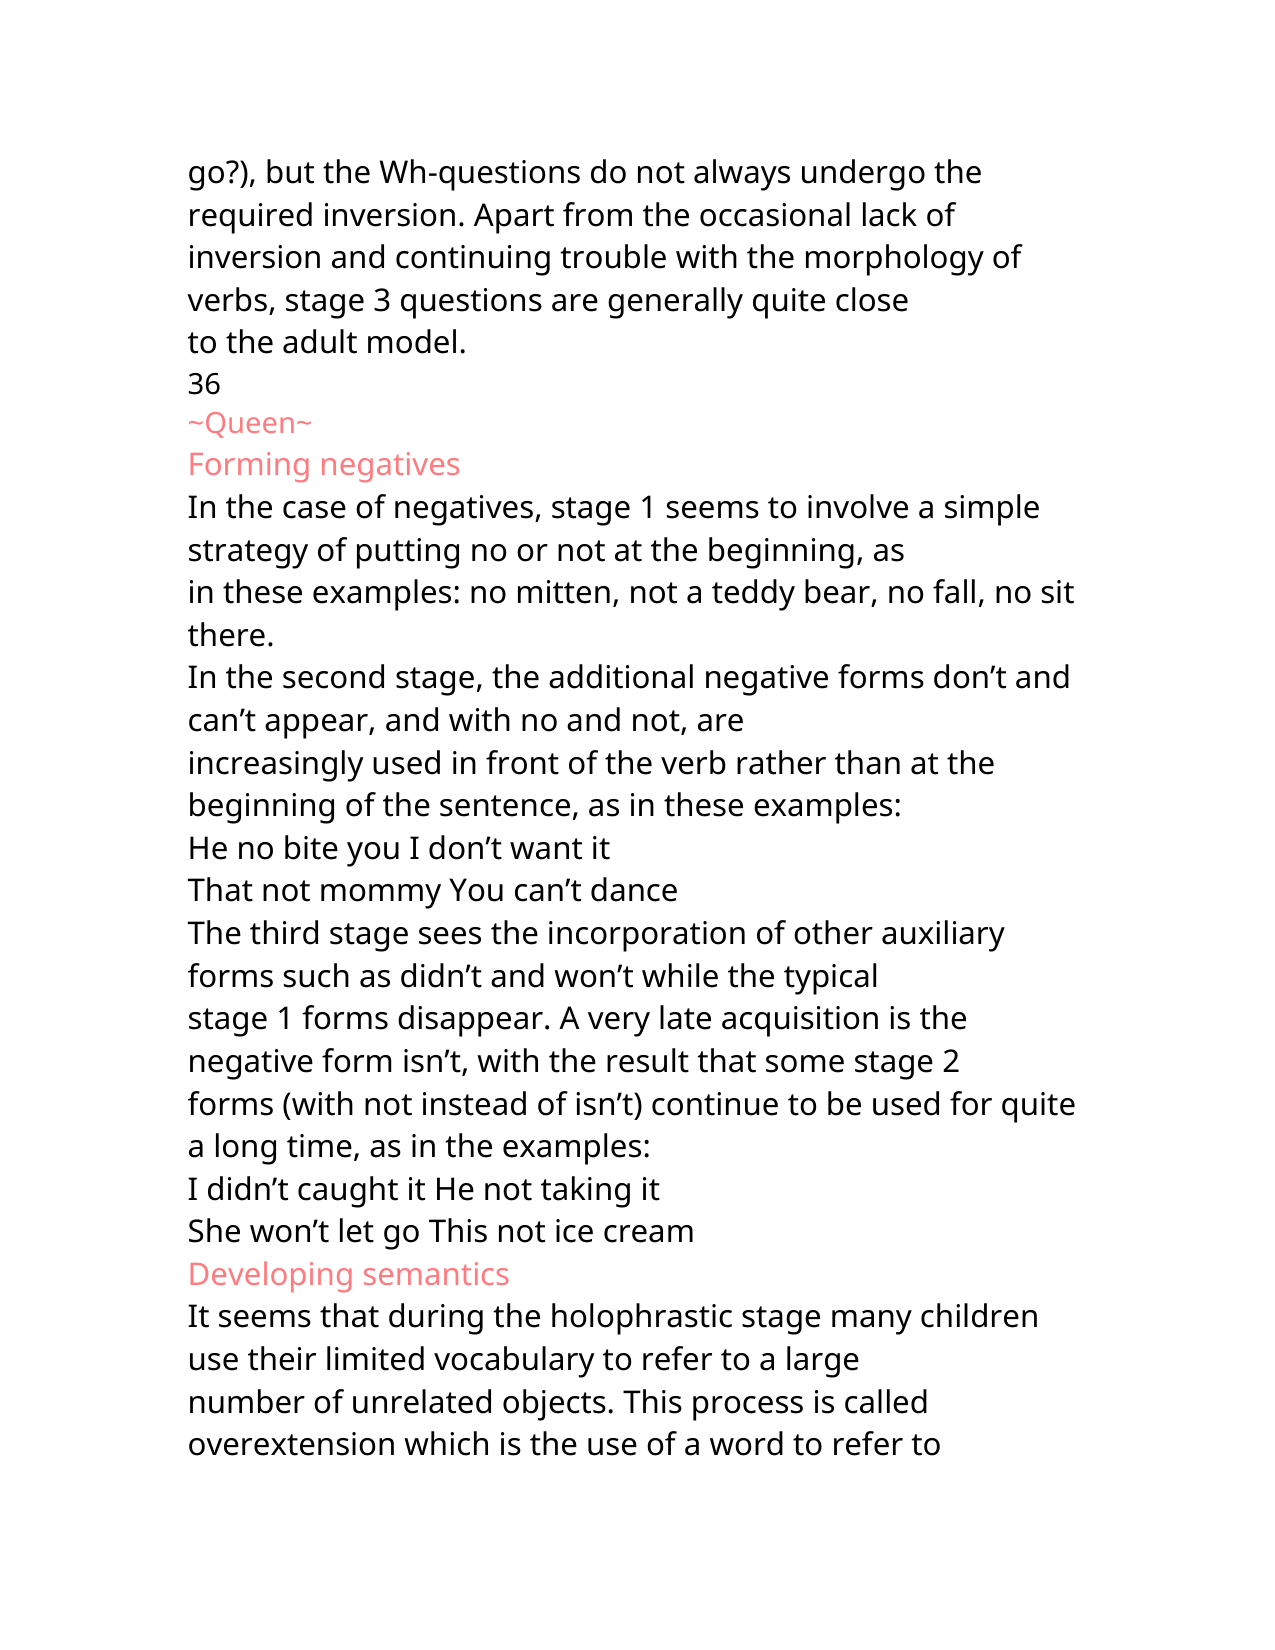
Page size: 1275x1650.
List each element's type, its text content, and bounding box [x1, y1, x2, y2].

text Forming negatives [187, 442, 1087, 485]
text forms (with not instead of isn’t) continue to be used for quite a long time, as in the examples: [187, 1081, 1087, 1167]
text stage 1 forms disappear. A very late acquisition is the negative form isn’t, with the result that some stage 2 [187, 996, 1087, 1081]
text He no bite you I don’t want it [187, 826, 1087, 868]
text That not mommy You can’t dance [187, 868, 1087, 911]
text number of unrelated objects. This process is called overextension which is the use of a word to refer to [187, 1380, 1087, 1465]
text inversion and continuing trouble with the morphology of verbs, stage 3 questions are generally quite close [187, 235, 1087, 320]
text It seems that during the holophrastic stage many children use their limited vocabulary to refer to a large [187, 1294, 1087, 1380]
text go?), but the Wh-questions do not always undergo the required inversion. Apart from the occasional lack of [187, 150, 1087, 235]
text 36 [187, 363, 1087, 403]
text increasingly used in front of the verb rather than at the beginning of the sentence, as in these examples: [187, 741, 1087, 826]
text Developing semantics [187, 1252, 1087, 1294]
text I didn’t caught it He not taking it [187, 1167, 1087, 1209]
text The third stage sees the incorporation of other auxiliary forms such as didn’t and won’t while the typical [187, 911, 1087, 996]
text In the case of negatives, stage 1 seems to involve a simple strategy of putting no or not at the beginning, as [187, 485, 1087, 570]
text In the second stage, the additional negative forms don’t and can’t appear, and with no and not, are [187, 655, 1087, 741]
text She won’t let go This not ice cream [187, 1209, 1087, 1252]
text ~Queen~ [187, 403, 1087, 442]
text in these examples: no mitten, not a teddy bear, no fall, no sit there. [187, 570, 1087, 655]
text to the adult model. [187, 320, 1087, 363]
